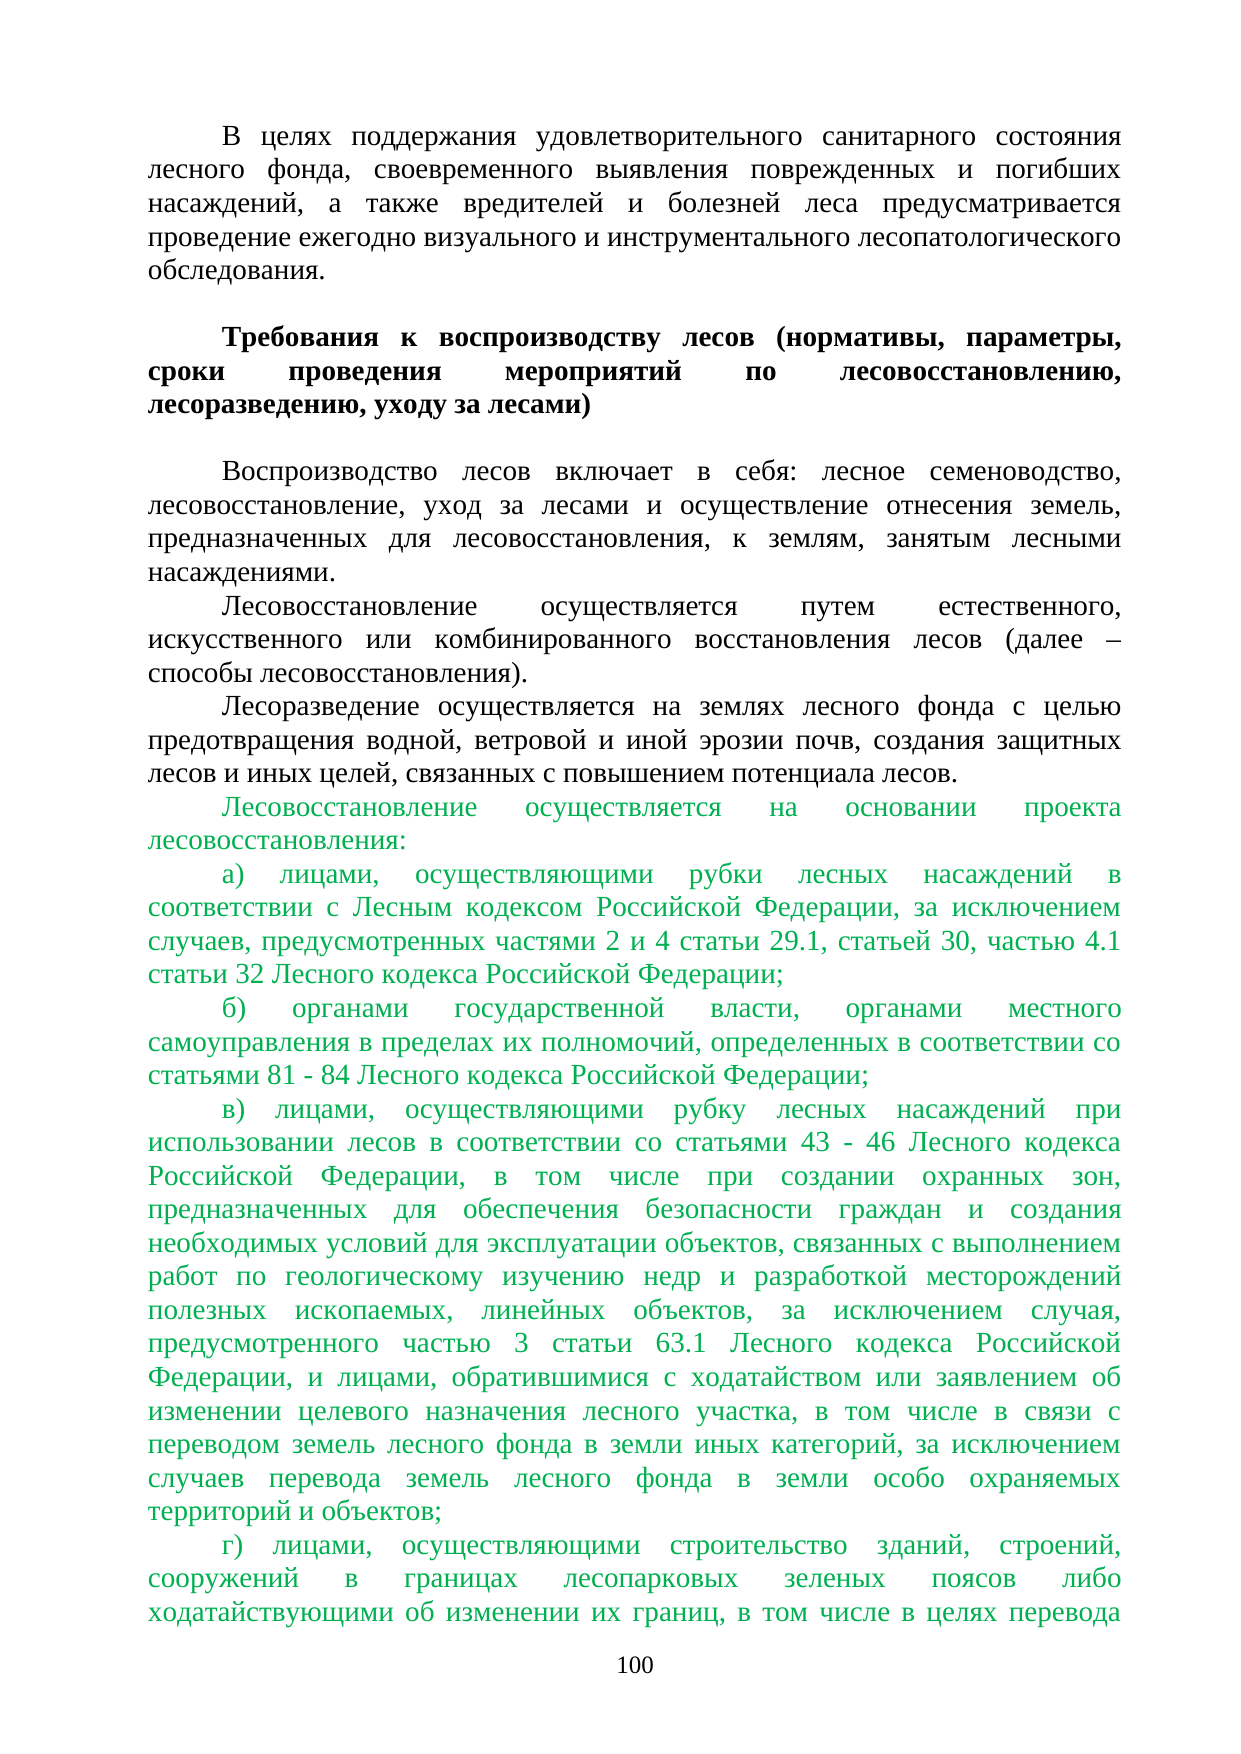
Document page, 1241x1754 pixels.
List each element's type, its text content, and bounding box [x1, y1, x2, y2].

text Лесовосстановление осуществляется путем естественного, искусственного или комбинированного восстановления лесов (далее – способы лесовосстановления). [148, 588, 1122, 688]
text В целях поддержания удовлетворительного санитарного состояния лесного фонда, своевременного выявления поврежденных и погибших насаждений, а также вредителей и болезней леса предусматривается проведение ежегодно визуального и инструментального лесопатологического обследования. [148, 118, 1122, 286]
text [148, 1527, 1122, 1627]
text б) органами государственной власти, органами местного самоуправления в пределах их полномочий, определенных в соответствии со статьями 81 - 84 Лесного кодекса Российской Федерации; [148, 990, 1122, 1091]
text в) лицами, осуществляющими рубку лесных насаждений при использовании лесов в соответствии со статьями 43 - 46 Лесного кодекса Российской Федерации, в том числе при создании охранных зон, предназначенных для обеспечения безопасности граждан и создания необходимых условий для эксплуатации объектов, связанных с выполнением работ по геологическому изучению недр и разработкой месторождений полезных ископаемых, линейных объектов, за исключением случая, предусмотренного частью 3 статьи 63.1 Лесного кодекса Российской Федерации, и лицами, обратившимися с ходатайством или заявлением об изменении целевого назначения лесного участка, в том числе в связи с переводом земель лесного фонда в земли иных категорий, за исключением случаев перевода земель лесного фонда в земли особо охраняемых территорий и объектов; [148, 1091, 1122, 1527]
text Воспроизводство лесов включает в себя: лесное семеноводство, лесовосстановление, уход за лесами и осуществление отнесения земель, предназначенных для лесовосстановления, к землям, занятым лесными насаждениями. [148, 453, 1122, 588]
text Требования к воспроизводству лесов (нормативы, параметры, сроки проведения мероприятий по лесовосстановлению, лесоразведению, уходу за лесами) [148, 319, 1122, 420]
text Лесовосстановление осуществляется на основании проекта лесовосстановления: [148, 789, 1122, 856]
text Лесоразведение осуществляется на землях лесного фонда с целью предотвращения водной, ветровой и иной эрозии почв, создания защитных лесов и иных целей, связанных с повышением потенциала лесов. [148, 688, 1122, 789]
text а) лицами, осуществляющими рубки лесных насаждений в соответствии с Лесным кодексом Российской Федерации, за исключением случаев, предусмотренных частями 2 и 4 статьи 29.1, статьей 30, частью 4.1 статьи 32 Лесного кодекса Российской Федерации; [148, 856, 1122, 990]
